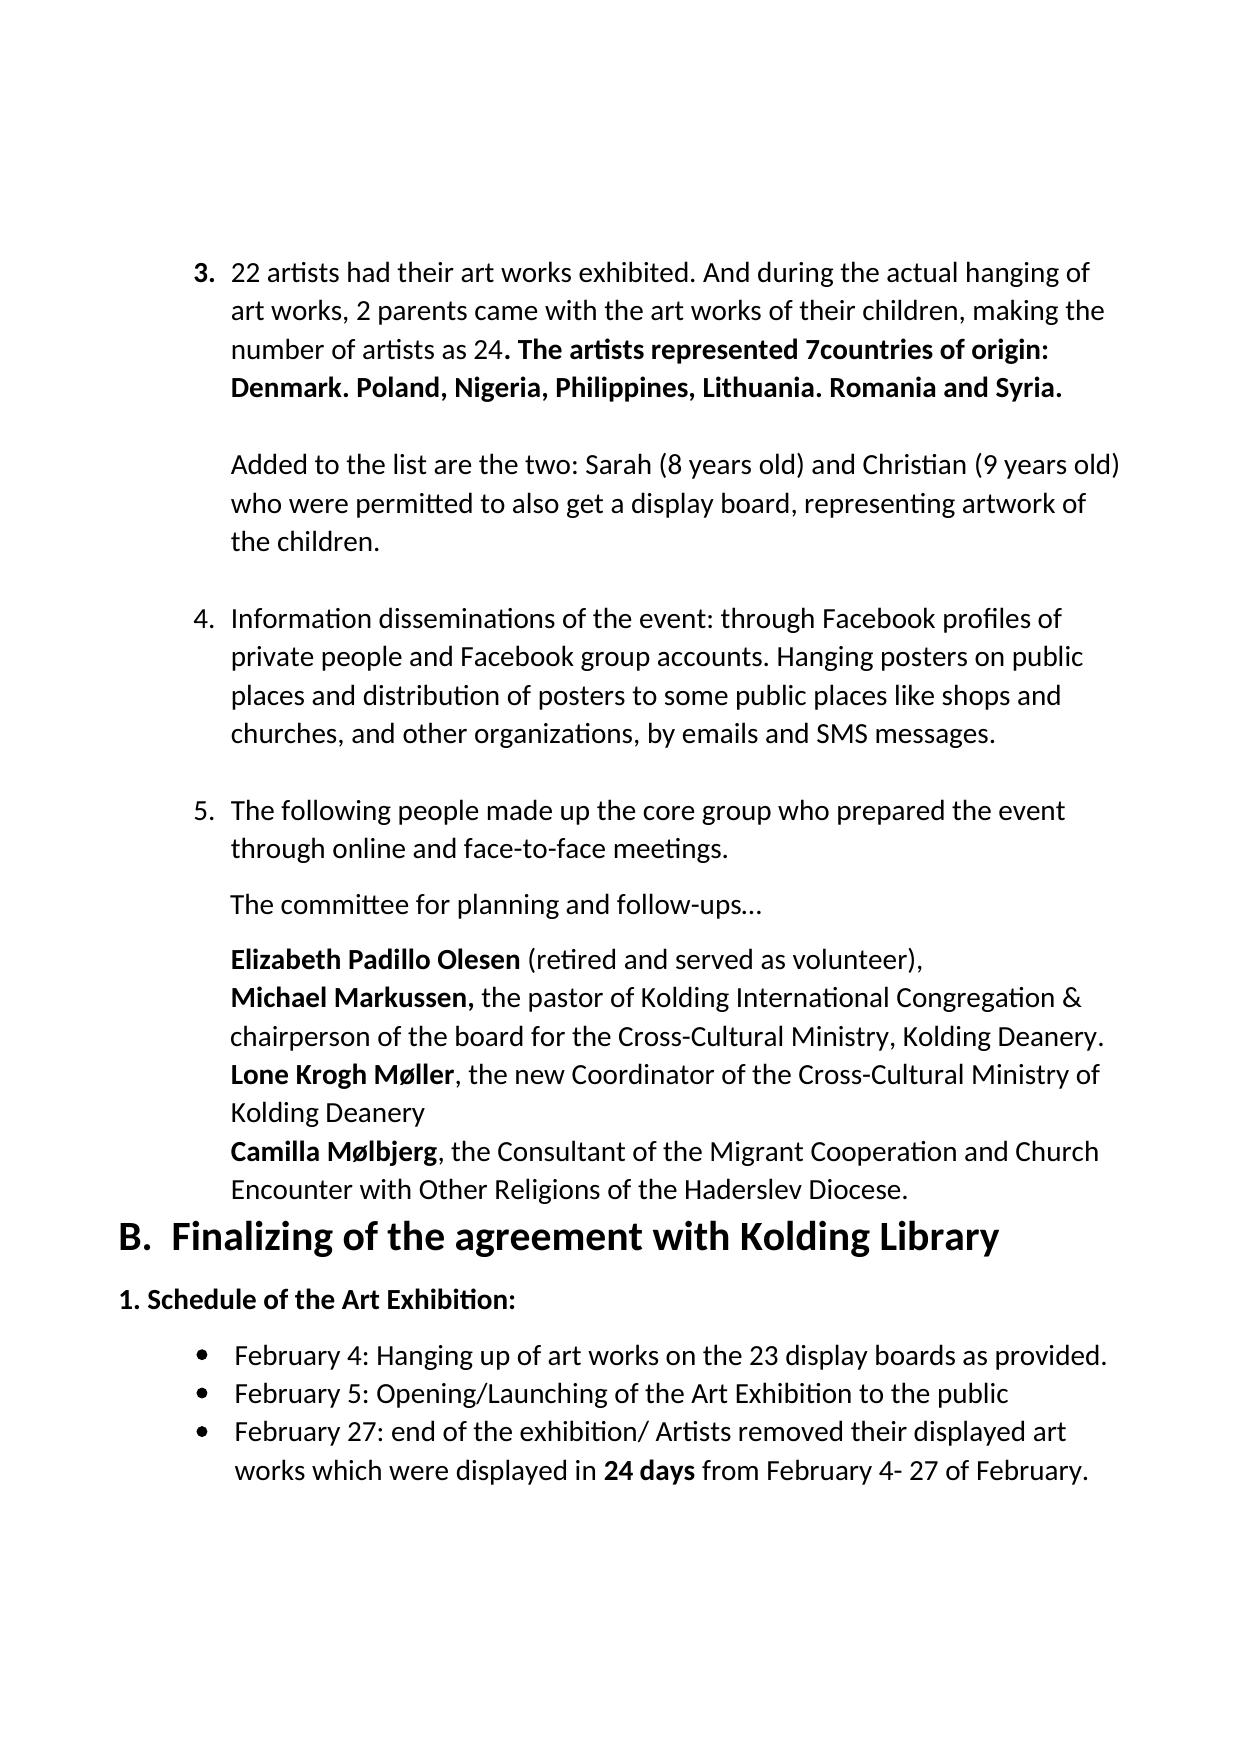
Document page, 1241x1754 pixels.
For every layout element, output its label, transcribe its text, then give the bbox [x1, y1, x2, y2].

list Camilla Mølbjerg, the Consultant of the Migrant Cooperation and Church Encounter with Other Religions of the Haderslev Diocese. [231, 1133, 1122, 1207]
list Elizabeth Padillo Olesen (retired and served as volunteer), [231, 941, 1122, 976]
text 1. Schedule of the Art Exhibition: [118, 1281, 1122, 1317]
list February 5: Opening/Launching of the Art Exhibition to the public [197, 1375, 1122, 1411]
list Lone Krogh Møller, the new Coordinator of the Cross-Cultural Ministry of Kolding Deanery [231, 1056, 1122, 1130]
list 22 artists had their art works exhibited. And during the actual hanging of art works, 2 parents came with the art works of their children, making the number of artists as 24. The artists represented 7countries of origin: Denmark. Poland, Nigeria, Philippines, Lithuania. Romania and Syria. [193, 254, 1122, 405]
list February 27: end of the exhibition/ Artists removed their displayed art works which were displayed in 24 days from February 4- 27 of February. [197, 1413, 1122, 1487]
text B. Finalizing of the agreement with Kolding Library [118, 1210, 1122, 1261]
list February 4: Hanging up of art works on the 23 display boards as provided. [197, 1337, 1122, 1372]
list Added to the list are the two: Sarah (8 years old) and Christian (9 years old) who were permitted to also get a display board, representing artwork of the children. [231, 446, 1122, 559]
list The following people made up the core group who prepared the event through online and face-to-face meetings. [193, 792, 1122, 866]
text Michael Markussen, the pastor of Kolding International Congregation & [118, 979, 1122, 1015]
text The committee for planning and follow-ups… [118, 886, 1122, 921]
text chairperson of the board for the Cross-Cultural Ministry, Kolding Deanery. [118, 1018, 1122, 1053]
list Information disseminations of the event: through Facebook profiles of private people and Facebook group accounts. Hanging posters on public places and distribution of posters to some public places like shops and churches, and other organizations, by emails and SMS messages. [193, 600, 1122, 751]
